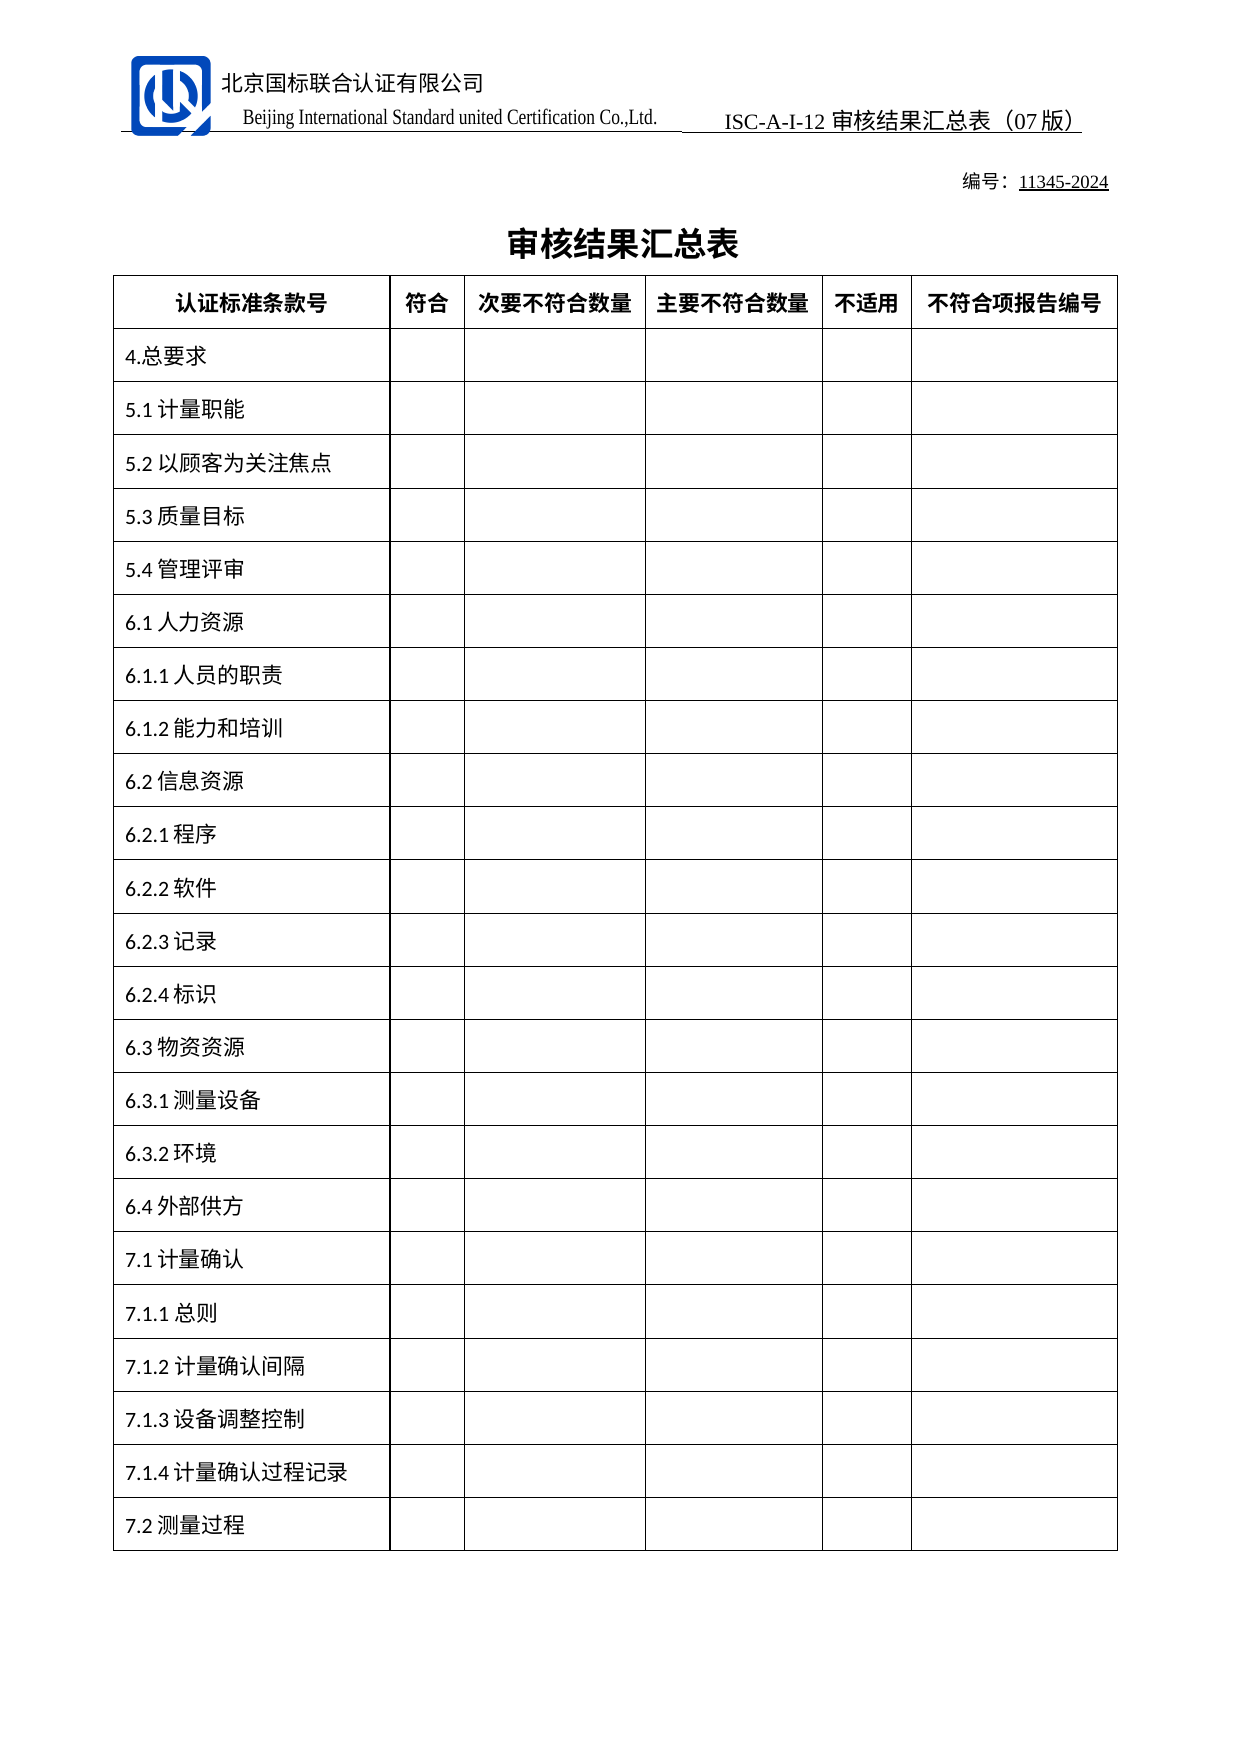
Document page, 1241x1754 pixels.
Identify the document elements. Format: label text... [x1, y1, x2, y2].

table_cell [391, 1020, 464, 1072]
table_cell [912, 1020, 1117, 1072]
table_cell [823, 914, 911, 966]
table_cell [823, 648, 911, 700]
table_cell 6.2.1程序 [114, 807, 389, 859]
table_cell [912, 701, 1117, 753]
table_cell 7.1.3设备调整控制 [114, 1392, 389, 1444]
table_cell [646, 1445, 822, 1497]
table_cell [912, 754, 1117, 806]
table_cell 6.2.3记录 [114, 914, 389, 966]
table_cell 6.3 物资资源 [114, 1020, 389, 1072]
table_header 次要不符合数量 [465, 276, 645, 328]
table_cell [465, 1339, 645, 1391]
table_cell [646, 1073, 822, 1125]
table_cell [823, 1020, 911, 1072]
table_cell [646, 489, 822, 541]
table_cell [823, 595, 911, 647]
table_cell [823, 1339, 911, 1391]
table_cell [391, 1179, 464, 1231]
table_cell [912, 1232, 1117, 1284]
table_cell [912, 382, 1117, 434]
table_cell [391, 595, 464, 647]
table_cell [912, 1073, 1117, 1125]
table_cell [391, 435, 464, 487]
table_cell [391, 967, 464, 1019]
table_cell [823, 1126, 911, 1178]
table_cell 6.1.2能力和培训 [114, 701, 389, 753]
table_cell [465, 648, 645, 700]
table_cell [646, 329, 822, 381]
table_cell [646, 1285, 822, 1337]
table_cell [646, 807, 822, 859]
table_cell [465, 1445, 645, 1497]
table_cell [391, 1126, 464, 1178]
table_cell [646, 382, 822, 434]
table_cell [912, 1285, 1117, 1337]
table_cell [823, 1232, 911, 1284]
table_cell [912, 860, 1117, 912]
table_cell [646, 595, 822, 647]
table_cell [391, 382, 464, 434]
table_cell 6.2信息资源 [114, 754, 389, 806]
table_header 主要不符合数量 [646, 276, 822, 328]
table_cell [465, 1232, 645, 1284]
table_cell 4.总要求 [114, 329, 389, 381]
table_cell [391, 807, 464, 859]
table_cell [912, 1392, 1117, 1444]
text 审核结果汇总表 [138, 210, 1108, 275]
table_header 符合 [391, 276, 464, 328]
table_cell [646, 754, 822, 806]
table_cell [391, 1445, 464, 1497]
table_cell [912, 489, 1117, 541]
table_cell [646, 435, 822, 487]
table_cell [823, 542, 911, 594]
table_cell 7.1.4计量确认过程记录 [114, 1445, 389, 1497]
table_cell [823, 754, 911, 806]
table_cell 6.3.2环境 [114, 1126, 389, 1178]
table_header 不适用 [823, 276, 911, 328]
table_cell 7.1.1 总则 [114, 1285, 389, 1337]
table_cell [391, 1498, 464, 1550]
table_cell [912, 967, 1117, 1019]
table_cell [465, 860, 645, 912]
table_cell [912, 1498, 1117, 1550]
table_cell [823, 1179, 911, 1231]
table_cell [391, 1392, 464, 1444]
table_cell [465, 1498, 645, 1550]
table_cell [646, 701, 822, 753]
table_cell 6.4外部供方 [114, 1179, 389, 1231]
table_cell [912, 1126, 1117, 1178]
table_cell [912, 1339, 1117, 1391]
table_cell [646, 914, 822, 966]
table_cell [465, 807, 645, 859]
table_cell [465, 1179, 645, 1231]
table_cell [646, 1179, 822, 1231]
table_cell [465, 701, 645, 753]
table_cell 7.2 测量过程 [114, 1498, 389, 1550]
table_header 不符合项报告编号 [912, 276, 1117, 328]
table_cell [391, 542, 464, 594]
table_cell [646, 967, 822, 1019]
table_cell [912, 595, 1117, 647]
table_cell [823, 1392, 911, 1444]
table_cell [912, 648, 1117, 700]
table_cell 5.2 以顾客为关注焦点 [114, 435, 389, 487]
table_cell [912, 807, 1117, 859]
table_cell [465, 382, 645, 434]
table_cell [912, 542, 1117, 594]
table_cell [646, 1392, 822, 1444]
table_cell [823, 489, 911, 541]
table_cell 6.3.1测量设备 [114, 1073, 389, 1125]
table_cell [823, 1073, 911, 1125]
table_cell [823, 1498, 911, 1550]
table_cell [391, 754, 464, 806]
table_cell 6.1人力资源 [114, 595, 389, 647]
table_cell [391, 1339, 464, 1391]
table_cell 6.2.4标识 [114, 967, 389, 1019]
table_cell [646, 1498, 822, 1550]
table_cell [391, 329, 464, 381]
table_cell [823, 1445, 911, 1497]
table_cell [912, 329, 1117, 381]
table_cell [646, 542, 822, 594]
table_cell [465, 967, 645, 1019]
table_cell 6.2.2软件 [114, 860, 389, 912]
table_cell [912, 1445, 1117, 1497]
table_cell [823, 807, 911, 859]
table_cell [465, 1285, 645, 1337]
table_cell [823, 329, 911, 381]
table_cell 7.1计量确认 [114, 1232, 389, 1284]
table_cell [391, 1073, 464, 1125]
table_cell [465, 754, 645, 806]
table_cell [465, 542, 645, 594]
table_cell [465, 329, 645, 381]
table_cell 7.1.2 计量确认间隔 [114, 1339, 389, 1391]
table_cell [465, 1073, 645, 1125]
table_cell 6.1.1人员的职责 [114, 648, 389, 700]
table_cell [465, 435, 645, 487]
table_cell [391, 489, 464, 541]
table_cell [823, 435, 911, 487]
table_cell [646, 1020, 822, 1072]
table_cell [823, 701, 911, 753]
table_cell 5.1 计量职能 [114, 382, 389, 434]
table_cell [391, 648, 464, 700]
table_cell [465, 1126, 645, 1178]
table_cell [646, 648, 822, 700]
table_cell [823, 967, 911, 1019]
table_cell [646, 1232, 822, 1284]
picture [131, 56, 211, 136]
table_cell 5.3 质量目标 [114, 489, 389, 541]
table_cell [465, 1020, 645, 1072]
table_header 认证标准条款号 [114, 276, 389, 328]
table_cell [823, 382, 911, 434]
table_cell [912, 435, 1117, 487]
table_cell [391, 914, 464, 966]
table_cell [391, 1232, 464, 1284]
table_cell [391, 860, 464, 912]
table_cell [465, 1392, 645, 1444]
table_cell 5.4 管理评审 [114, 542, 389, 594]
table_cell [465, 914, 645, 966]
table_cell [646, 860, 822, 912]
table_cell [391, 1285, 464, 1337]
table_cell [646, 1339, 822, 1391]
table_cell [465, 489, 645, 541]
table_cell [646, 1126, 822, 1178]
table_cell [823, 860, 911, 912]
table_cell [391, 701, 464, 753]
text 编号：11345-2024 [123, 164, 1108, 196]
table_cell [823, 1285, 911, 1337]
table_cell [912, 1179, 1117, 1231]
table_cell [912, 914, 1117, 966]
table_cell [465, 595, 645, 647]
